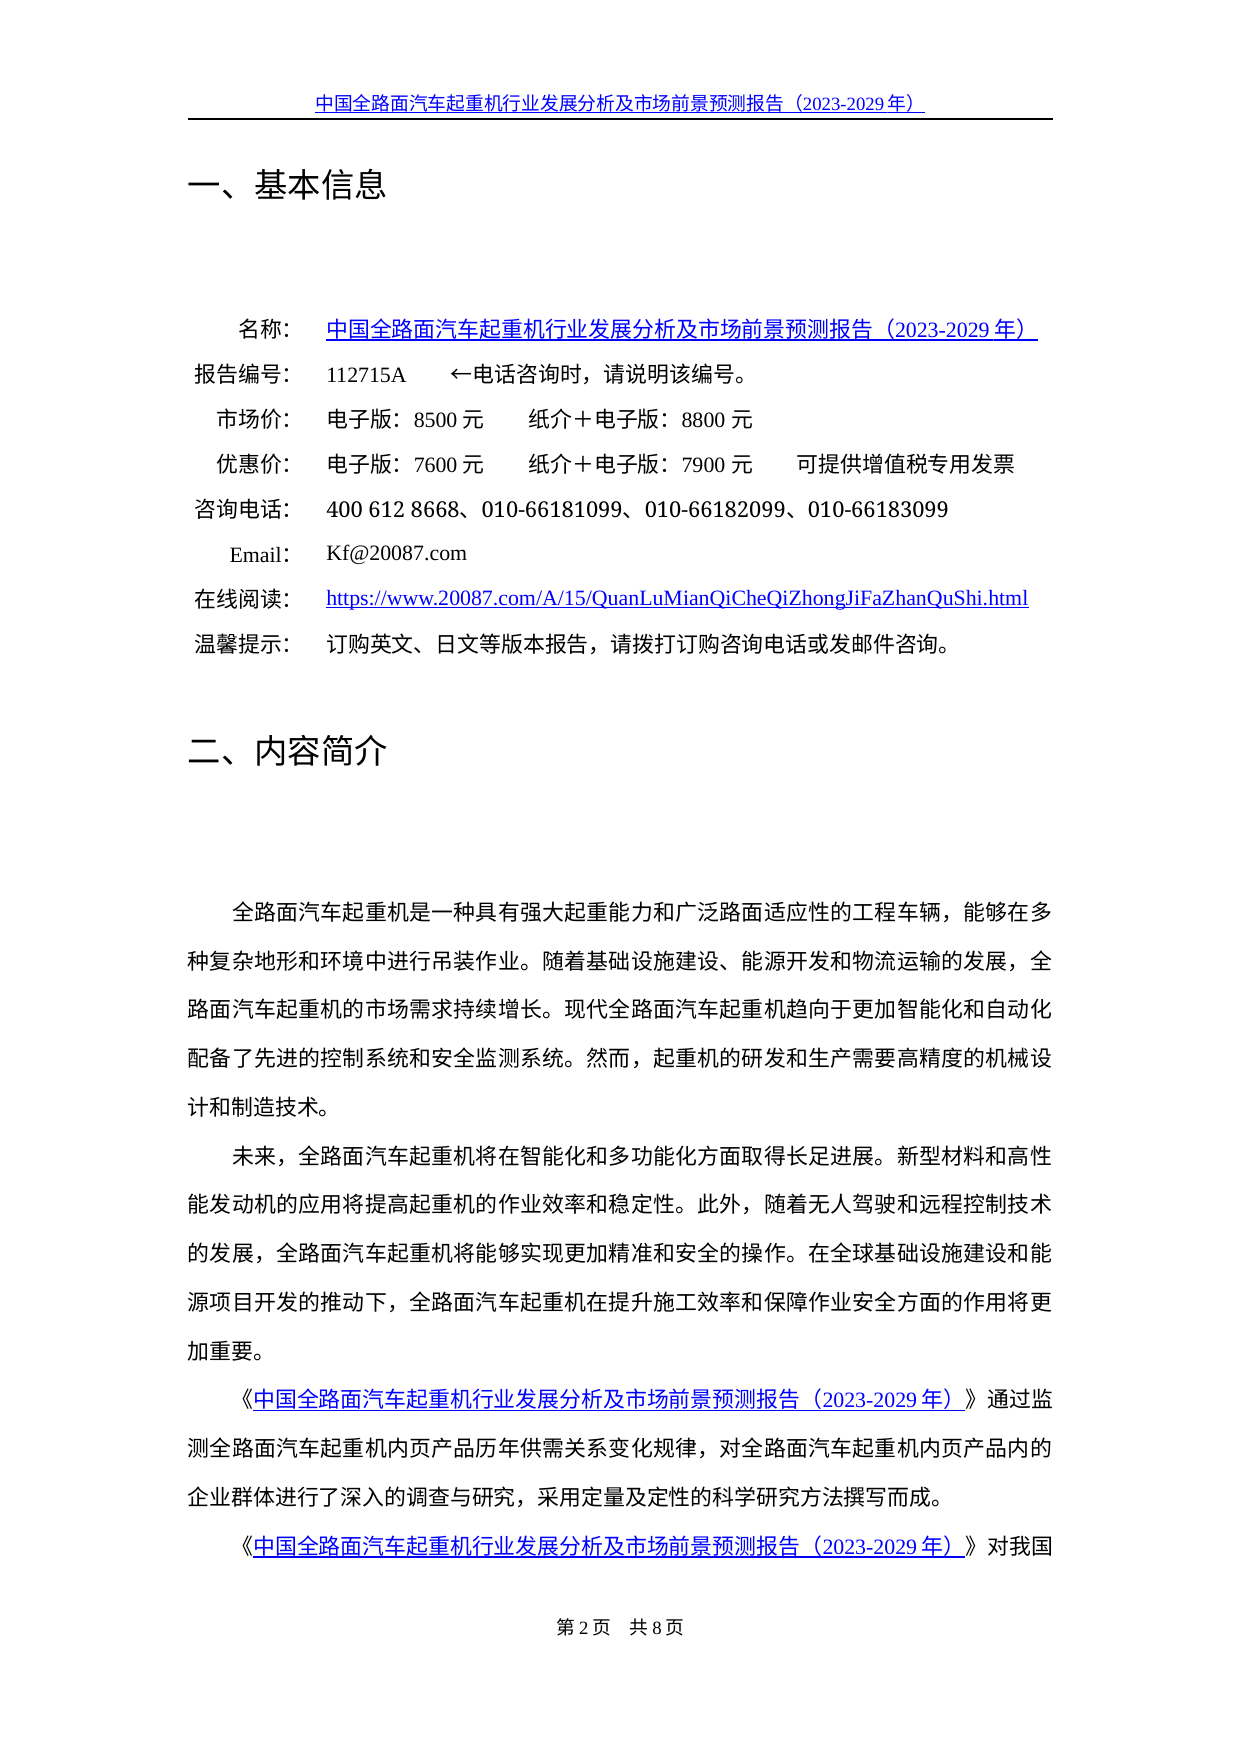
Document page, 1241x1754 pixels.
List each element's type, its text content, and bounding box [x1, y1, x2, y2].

table_header 名称： [167, 312, 315, 357]
table_cell 112715A ←电话咨询时，请说明该编号。 [315, 357, 1073, 402]
table_cell 温馨提示： [167, 627, 315, 672]
title 一、基本信息 [187, 150, 1053, 215]
table_cell 咨询电话： [167, 492, 315, 537]
table_cell 电子版：7600 元 纸介＋电子版：7900 元 可提供增值税专用发票 [315, 447, 1073, 492]
table_cell 优惠价： [167, 447, 315, 492]
table_cell 订购英文、日文等版本报告，请拨打订购咨询电话或发邮件咨询。 [315, 627, 1073, 672]
table_cell 电子版：8500 元 纸介＋电子版：8800 元 [315, 402, 1073, 447]
table_cell [315, 582, 1073, 627]
table_header 中国全路面汽车起重机行业发展分析及市场前景预测报告（2023-2029年） [315, 312, 1073, 357]
table_cell 在线阅读： [167, 582, 315, 627]
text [187, 894, 1053, 1561]
title 二、内容简介 [187, 717, 1053, 782]
table_cell Kf@20087.com [315, 537, 1073, 582]
table_cell 报告编号： [167, 357, 315, 402]
table_cell 400 612 8668、010-66181099、010-66182099、010-66183099 [315, 492, 1073, 537]
table_cell 市场价： [167, 402, 315, 447]
table_cell Email： [167, 537, 315, 582]
